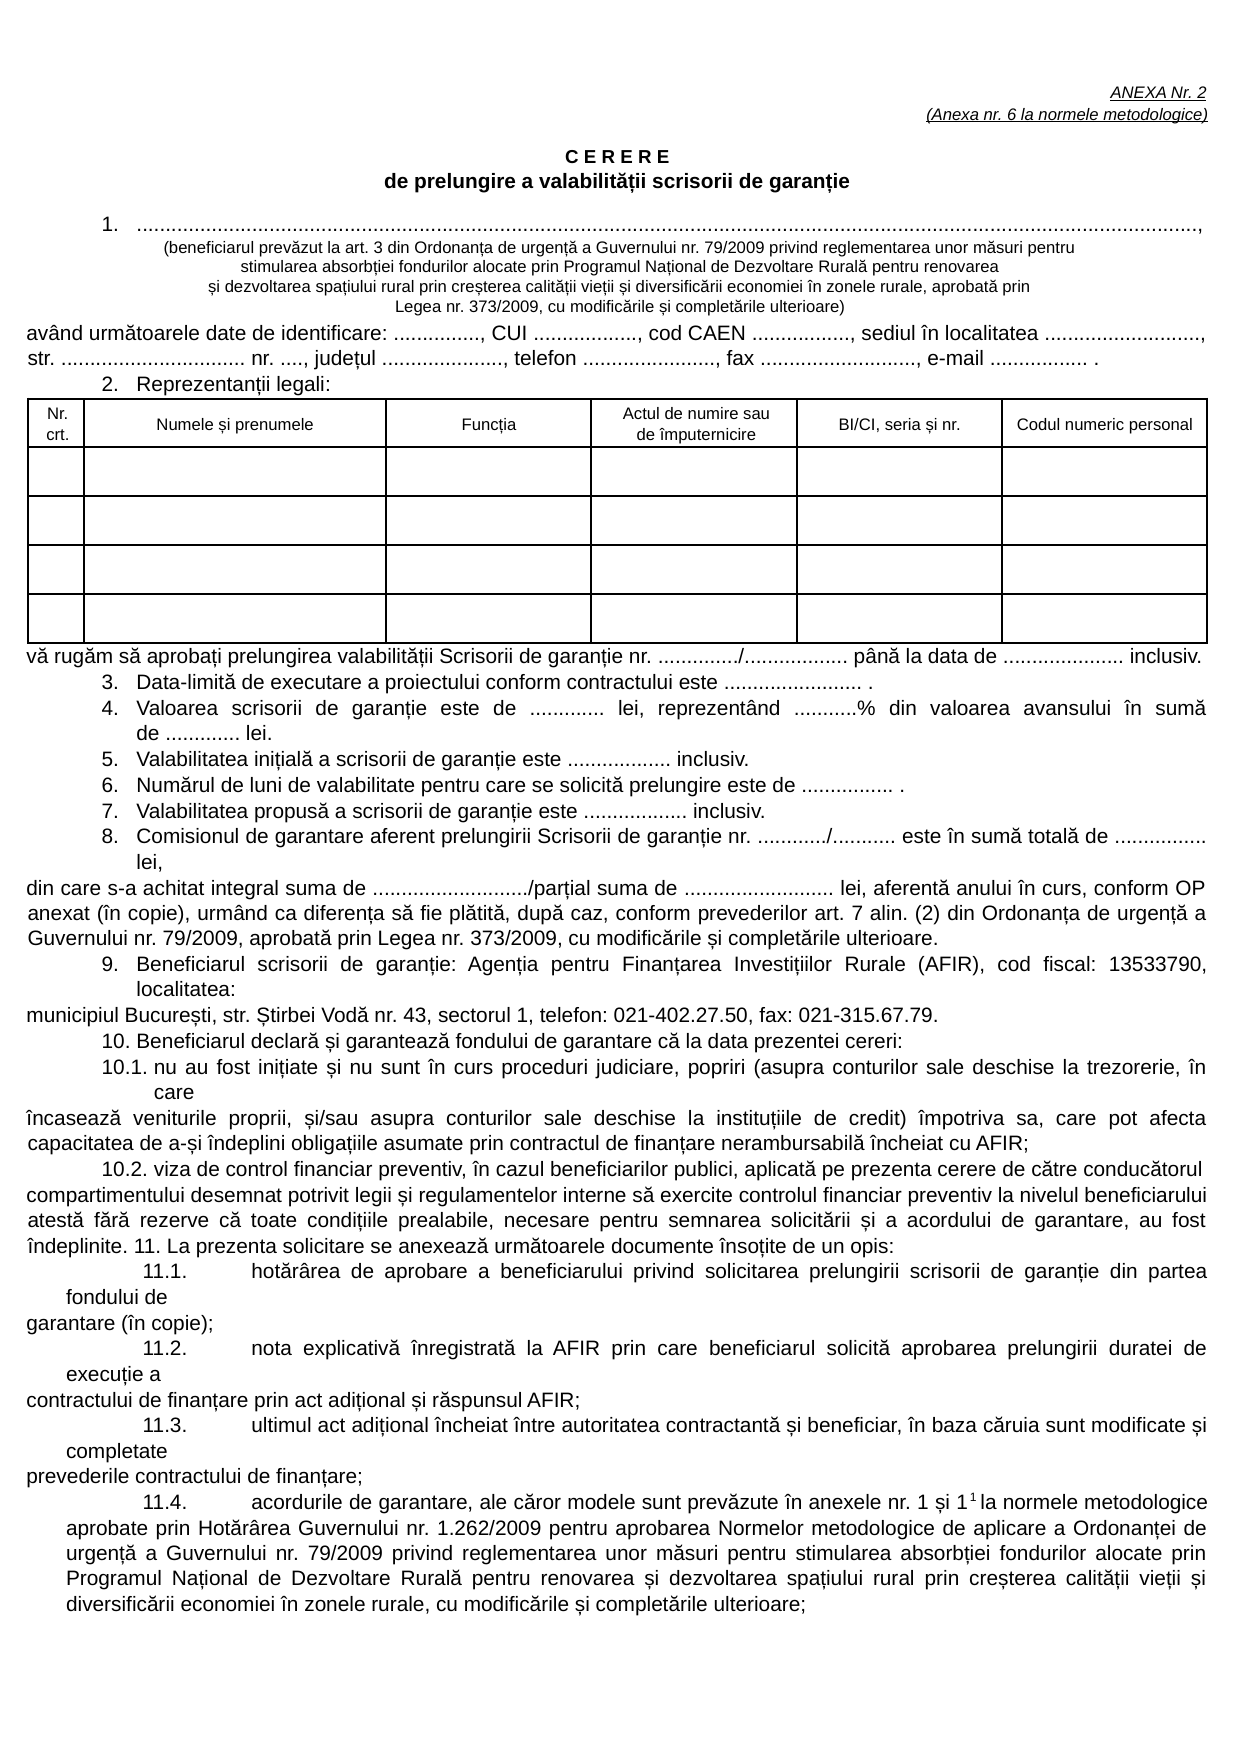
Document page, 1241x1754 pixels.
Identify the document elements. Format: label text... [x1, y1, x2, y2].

table_cell [85, 448, 385, 495]
table_cell [29, 595, 83, 642]
table_header Codul numeric personal [1003, 400, 1206, 446]
table_cell [85, 546, 385, 593]
table_cell [29, 497, 83, 544]
table_cell [798, 595, 1001, 642]
list Valabilitatea inițială a scrisorii de garanție este .................. inclusiv. [101, 747, 1208, 771]
table_cell [387, 448, 590, 495]
list acordurile de garantare, ale căror modele sunt prevăzute în anexele nr. 1 și 11 la normele metodologice aprobate prin Hotărârea Guvernului nr. 1.262/2009 pentru aprobarea Normelor metodologice de aplicare a Ordonanței de urgență a Guvernului nr. 79/2009 privind reglementarea unor măsuri pentru stimularea absorbției fondurilor alocate prin Programul Național de Dezvoltare Rurală pentru renovarea și dezvoltarea spațiului rural prin creșterea calității vieții și diversificării economiei în zonele rurale, cu modificările și completările ulterioare; [66, 1490, 1208, 1615]
text vă rugăm să aprobați prelungirea valabilității Scrisorii de garanție nr. ............../.................. până la data de ..................... inclusiv. [26, 644, 1208, 668]
list nu au fost inițiate și nu sunt în curs proceduri judiciare, popriri (asupra conturilor sale deschise la trezorerie, în care [101, 1055, 1208, 1104]
table_cell [798, 448, 1001, 495]
list hotărârea de aprobare a beneficiarului privind solicitarea prelungirii scrisorii de garanție din partea fondului de [66, 1259, 1208, 1308]
list Beneficiarul declară și garantează fondului de garantare că la data prezentei cereri: [101, 1029, 1208, 1053]
table_header BI/CI, seria și nr. [798, 400, 1001, 446]
list Comisionul de garantare aferent prelungirii Scrisorii de garanție nr. ............/........... este în sumă totală de ................ lei, [101, 824, 1208, 873]
text (beneficiarul prevăzut la art. 3 din Ordonanța de urgență a Guvernului nr. 79/2009 privind reglementarea unor măsuri pentru stimularea absorbției fondurilor alocate prin Programul Național de Dezvoltare Rurală pentru renovarea [163, 237, 1075, 276]
table_header Numele și prenumele [85, 400, 385, 446]
text și dezvoltarea spațiului rural prin creșterea calității vieții și diversificării economiei în zonele rurale, aprobată prin Legea nr. 373/2009, cu modificările și completările ulterioare) [208, 277, 1031, 316]
table_cell [387, 595, 590, 642]
table_header Funcția [387, 400, 590, 446]
list Valoarea scrisorii de garanție este de ............. lei, reprezentând ...........% din valoarea avansului în sumă de ............. lei. [101, 696, 1208, 745]
subtitle de prelungire a valabilității scrisorii de garanție [26, 169, 1208, 193]
text municipiul București, str. Știrbei Vodă nr. 43, sectorul 1, telefon: 021-402.27.50, fax: 021-315.67.79. [26, 1003, 1208, 1027]
table_cell [798, 546, 1001, 593]
table_cell [1003, 448, 1206, 495]
table_cell [592, 595, 796, 642]
text contractului de finanțare prin act adițional și răspunsul AFIR; [26, 1387, 1208, 1411]
table_cell [1003, 546, 1206, 593]
table_cell [592, 448, 796, 495]
table_cell [1003, 497, 1206, 544]
list Reprezentanții legali: [101, 372, 1208, 396]
text din care s-a achitat integral suma de .........................../parțial suma de .......................... lei, aferentă anului în curs, conform OP anexat (în copie), urmând ca diferența să fie plătită, după caz, conform prevederilor art. 7 alin. (2) din Ordonanța de urgență a Guvernului nr. 79/2009, aprobată prin Legea nr. 373/2009, cu modificările și completările ulterioare. [26, 875, 1208, 950]
table_cell [29, 546, 83, 593]
table_cell [387, 546, 590, 593]
table_cell [1003, 595, 1206, 642]
table_cell [592, 546, 796, 593]
list Numărul de luni de valabilitate pentru care se solicită prelungire este de ................ . [101, 773, 1208, 797]
table_header Nr. crt. [29, 400, 83, 446]
table_cell [798, 497, 1001, 544]
text (Anexa nr. 6 la normele metodologice) [26, 104, 1209, 123]
table_cell [592, 497, 796, 544]
list Beneficiarul scrisorii de garanție: Agenția pentru Finanțarea Investițiilor Rurale (AFIR), cod fiscal: 13533790, localitatea: [101, 952, 1208, 1001]
table_cell [387, 497, 590, 544]
list ........................................................................................................................................................................................, [101, 212, 1208, 236]
table_header Actul de numire sau de împuternicire [592, 400, 796, 446]
text compartimentului desemnat potrivit legii și regulamentelor interne să exercite controlul financiar preventiv la nivelul beneficiarului atestă fără rezerve că toate condițiile prealabile, necesare pentru semnarea solicitării și a acordului de garantare, au fost îndeplinite. 11. La prezenta solicitare se anexează următoarele documente însoțite de un opis: [26, 1183, 1208, 1257]
text având următoarele date de identificare: ..............., CUI .................., cod CAEN ................., sediul în localitatea ..........................., str. ................................ nr. ...., județul ....................., telefon ......................., fax ..........................., e-mail ................. . [26, 320, 1208, 370]
text garantare (în copie); [26, 1310, 1208, 1334]
list ultimul act adițional încheiat între autoritatea contractantă și beneficiar, în baza căruia sunt modificate și completate [66, 1413, 1208, 1462]
list Data-limită de executare a proiectului conform contractului este ........................ . [101, 670, 1208, 694]
table_cell [29, 448, 83, 495]
list nota explicativă înregistrată la AFIR prin care beneficiarul solicită aprobarea prelungirii duratei de execuție a [66, 1336, 1208, 1386]
text încasează veniturile proprii, și/sau asupra conturilor sale deschise la instituțiile de credit) împotriva sa, care pot afecta capacitatea de a-și îndeplini obligațiile asumate prin contractul de finanțare nerambursabilă încheiat cu AFIR; [26, 1106, 1208, 1155]
text C E R E R E [26, 146, 1208, 167]
text prevederile contractului de finanțare; [26, 1464, 1208, 1488]
list viza de control financiar preventiv, în cazul beneficiarilor publici, aplicată pe prezenta cerere de către conducătorul [101, 1157, 1208, 1181]
list Valabilitatea propusă a scrisorii de garanție este .................. inclusiv. [101, 798, 1208, 822]
table_cell [85, 595, 385, 642]
table_cell [85, 497, 385, 544]
